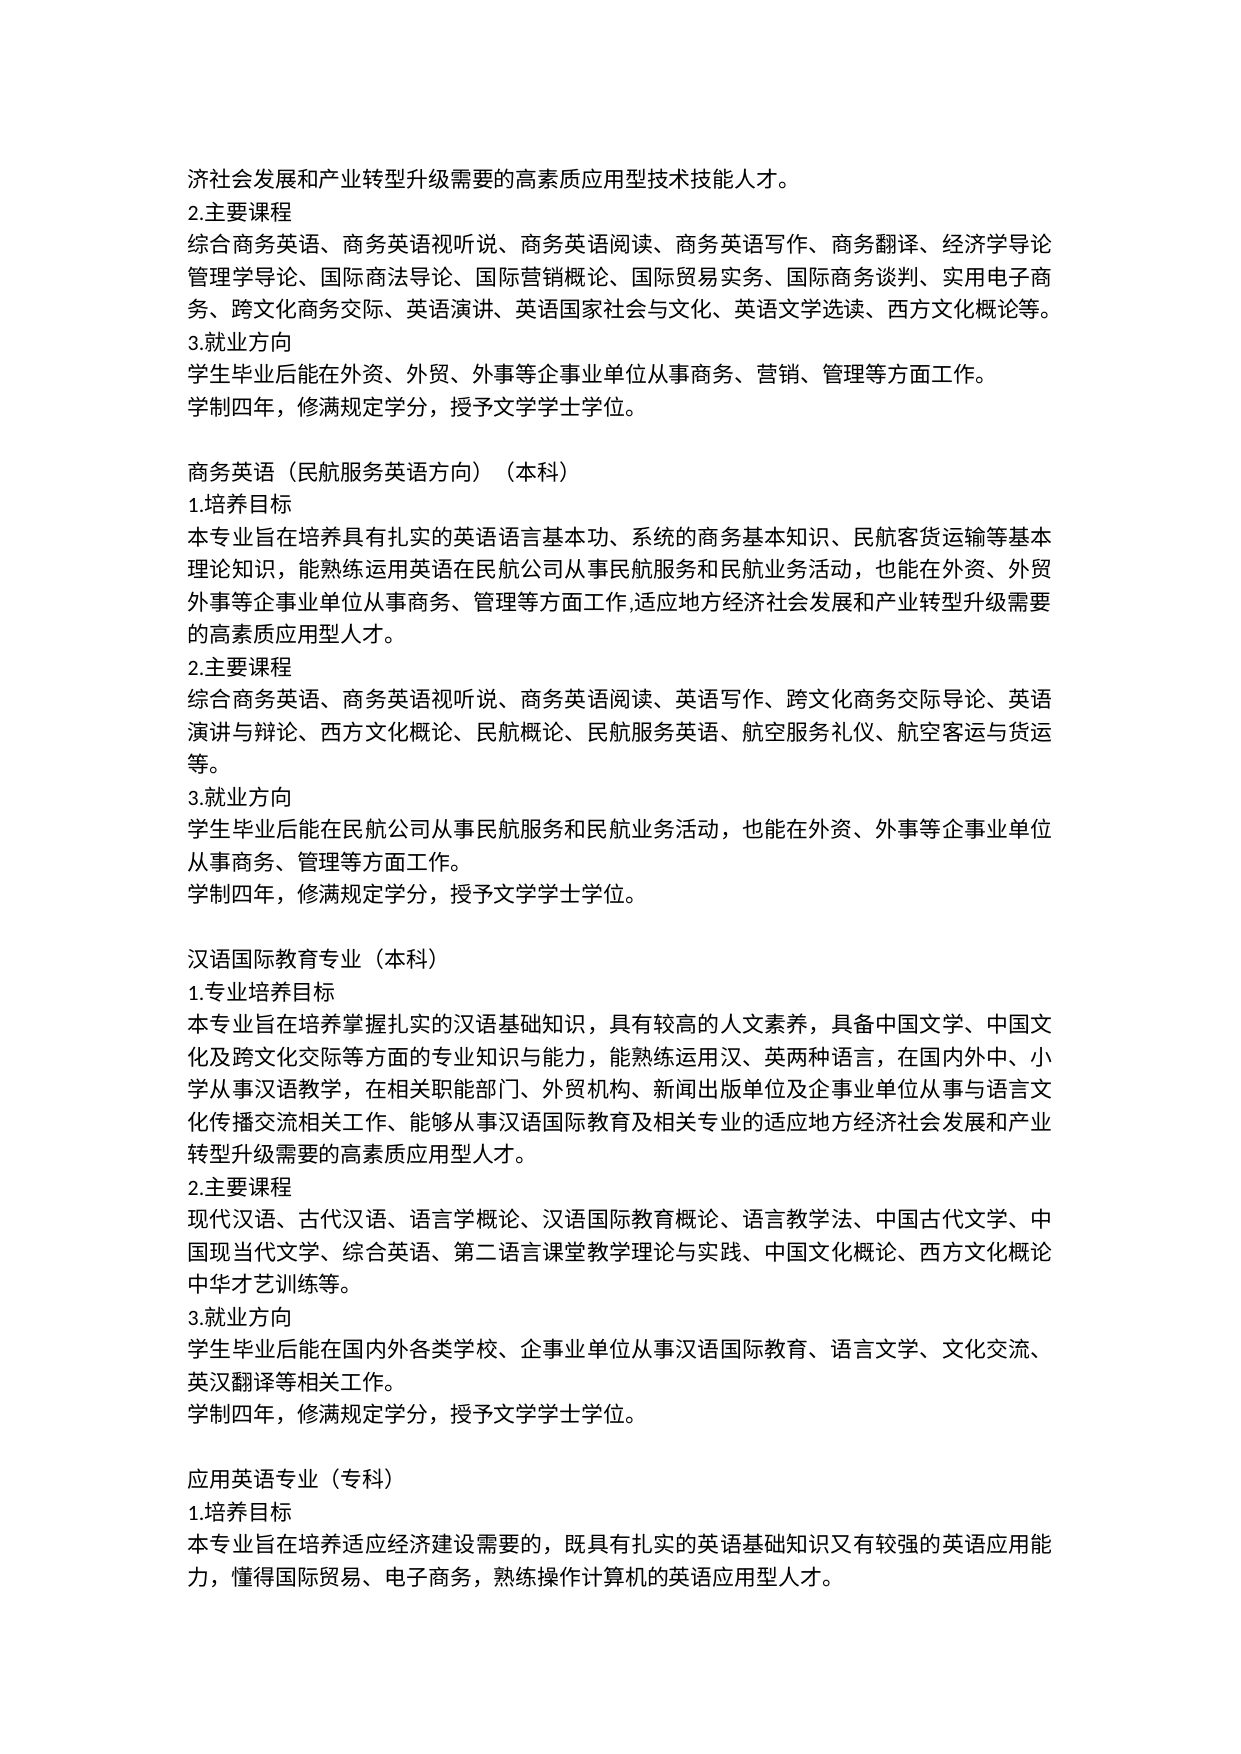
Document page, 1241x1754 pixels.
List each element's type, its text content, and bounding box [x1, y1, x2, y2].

text 学生毕业后能在民航公司从事民航服务和民航业务活动，也能在外资、外事等企事业单位从事商务、管理等方面工作。 [187, 812, 1053, 877]
text 2.主要课程 [187, 1169, 1053, 1202]
text 1.专业培养目标 [187, 974, 1053, 1007]
text 学制四年，修满规定学分，授予文学学士学位。 [187, 389, 1053, 422]
text 汉语国际教育专业（本科） [187, 942, 1053, 974]
text 3.就业方向 [187, 324, 1053, 357]
text 综合商务英语、商务英语视听说、商务英语阅读、英语写作、跨文化商务交际导论、英语演讲与辩论、西方文化概论、民航概论、民航服务英语、航空服务礼仪、航空客运与货运等。 [187, 682, 1053, 779]
text 3.就业方向 [187, 1299, 1053, 1332]
text 学生毕业后能在外资、外贸、外事等企事业单位从事商务、营销、管理等方面工作。 [187, 357, 1053, 389]
text 学制四年，修满规定学分，授予文学学士学位。 [187, 877, 1053, 909]
text 本专业旨在培养具有扎实的英语语言基本功、系统的商务基本知识、民航客货运输等基本理论知识，能熟练运用英语在民航公司从事民航服务和民航业务活动，也能在外资、外贸、外事等企事业单位从事商务、管理等方面工作,适应地方经济社会发展和产业转型升级需要的高素质应用型人才。 [187, 519, 1053, 649]
text 现代汉语、古代汉语、语言学概论、汉语国际教育概论、语言教学法、中国古代文学、中国现当代文学、综合英语、第二语言课堂教学理论与实践、中国文化概论、西方文化概论、中华才艺训练等。 [187, 1202, 1053, 1299]
text 2.主要课程 [187, 194, 1053, 227]
text 综合商务英语、商务英语视听说、商务英语阅读、商务英语写作、商务翻译、经济学导论、管理学导论、国际商法导论、国际营销概论、国际贸易实务、国际商务谈判、实用电子商务、跨文化商务交际、英语演讲、英语国家社会与文化、英语文学选读、西方文化概论等。 [187, 227, 1053, 324]
text 1.培养目标 [187, 487, 1053, 519]
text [187, 162, 1053, 194]
text 3.就业方向 [187, 779, 1053, 812]
text 学生毕业后能在国内外各类学校、企事业单位从事汉语国际教育、语言文学、文化交流、英汉翻译等相关工作。 [187, 1332, 1053, 1397]
text 商务英语（民航服务英语方向）（本科） [187, 454, 1053, 487]
text 应用英语专业（专科） [187, 1462, 1053, 1494]
text 学制四年，修满规定学分，授予文学学士学位。 [187, 1397, 1053, 1429]
text 2.主要课程 [187, 649, 1053, 682]
text 1.培养目标 [187, 1494, 1053, 1527]
text 本专业旨在培养适应经济建设需要的，既具有扎实的英语基础知识又有较强的英语应用能力，懂得国际贸易、电子商务，熟练操作计算机的英语应用型人才。 [187, 1527, 1053, 1592]
text 本专业旨在培养掌握扎实的汉语基础知识，具有较高的人文素养，具备中国文学、中国文化及跨文化交际等方面的专业知识与能力，能熟练运用汉、英两种语言，在国内外中、小学从事汉语教学，在相关职能部门、外贸机构、新闻出版单位及企事业单位从事与语言文化传播交流相关工作、能够从事汉语国际教育及相关专业的适应地方经济社会发展和产业转型升级需要的高素质应用型人才。 [187, 1007, 1053, 1169]
